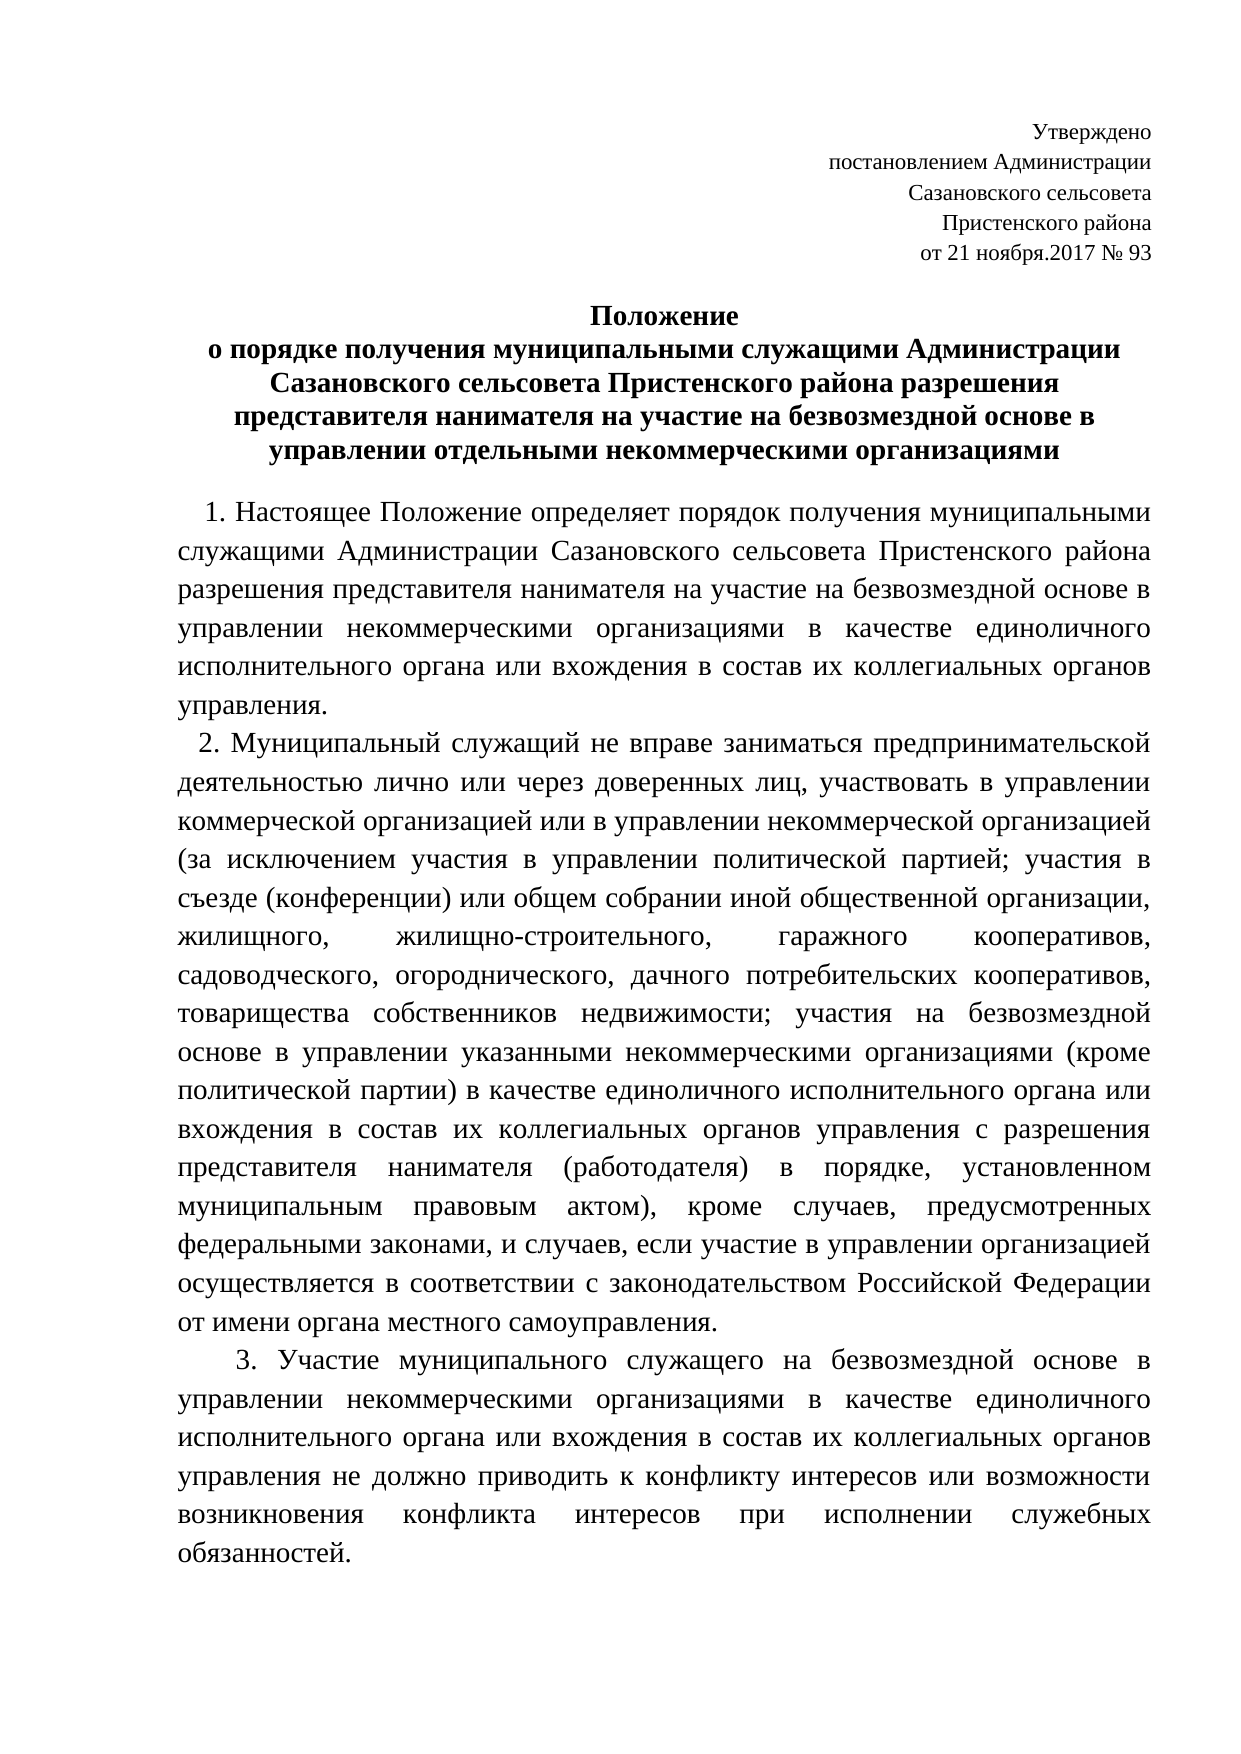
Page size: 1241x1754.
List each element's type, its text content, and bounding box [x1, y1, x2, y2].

text Утверждено [679, 118, 1152, 144]
text постановлением Администрации [679, 148, 1152, 175]
text 1. Настоящее Положение определяет порядок получения муниципальными служащими Администрации Сазановского сельсовета Пристенского района разрешения представителя нанимателя на участие на безвозмездной основе в управлении некоммерческими организациями в качестве единоличного исполнительного органа или вхождения в состав их коллегиальных органов управления. [177, 494, 1152, 721]
text 2. Муниципальный служащий не вправе заниматься предпринимательской деятельностью лично или через доверенных лиц, участвовать в управлении коммерческой организацией или в управлении некоммерческой организацией (за исключением участия в управлении политической партией; участия в съезде (конференции) или общем собрании иной общественной организации, жилищного, жилищно-строительного, гаражного кооперативов, садоводческого, огороднического, дачного потребительских кооперативов, товарищества собственников недвижимости; участия на безвозмездной основе в управлении указанными некоммерческими организациями (кроме политической партии) в качестве единоличного исполнительного органа или вхождения в состав их коллегиальных органов управления с разрешения представителя нанимателя (работодателя) в порядке, установленном муниципальным правовым актом), кроме случаев, предусмотренных федеральными законами, и случаев, если участие в управлении организацией осуществляется в соответствии с законодательством Российской Федерации от имени органа местного самоуправления. [177, 726, 1152, 1337]
text от 21 ноября.2017 № 93 [679, 239, 1152, 265]
text Сазановского сельсовета [679, 178, 1152, 205]
title о порядке получения муниципальными служащими Администрации Сазановского сельсовета Пристенского района разрешения представителя нанимателя на участие на безвозмездной основе в управлении отдельными некоммерческими организациями [177, 331, 1152, 466]
title Положение [177, 298, 1152, 331]
text Пристенского района [679, 209, 1152, 235]
text 3. Участие муниципального служащего на безвозмездной основе в управлении некоммерческими организациями в качестве единоличного исполнительного органа или вхождения в состав их коллегиальных органов управления не должно приводить к конфликту интересов или возможности возникновения конфликта интересов при исполнении служебных обязанностей. [177, 1342, 1152, 1568]
